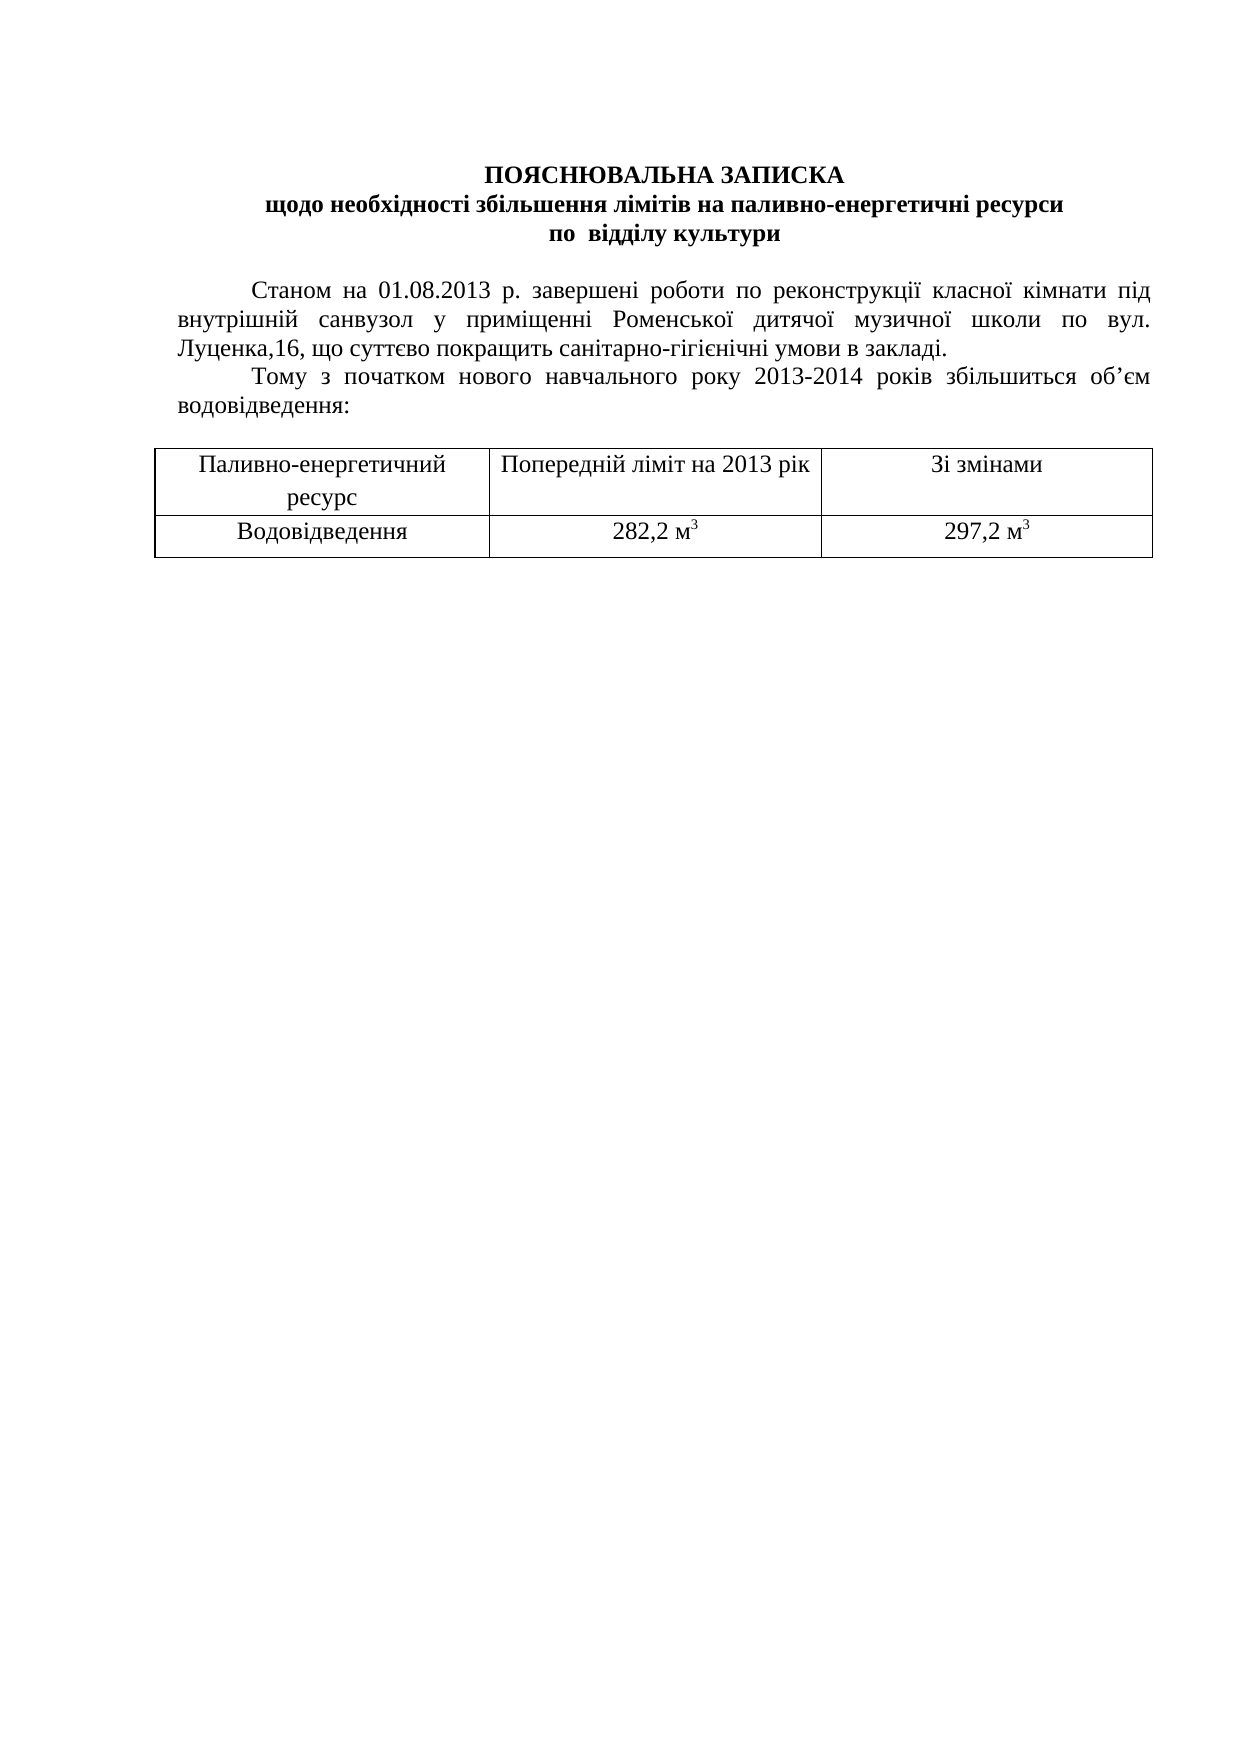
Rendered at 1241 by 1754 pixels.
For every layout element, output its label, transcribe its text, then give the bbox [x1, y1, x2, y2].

table_cell 297,2 м3 [822, 516, 1152, 557]
text Тому з початком нового навчального року 2013-2014 років збільшиться об’єм водовідведення: [177, 361, 1152, 419]
table_header Зі змінами [822, 449, 1152, 515]
text по відділу культури [177, 218, 1152, 246]
text ПОЯСНЮВАЛЬНА ЗАПИСКА [177, 160, 1152, 189]
table_header Паливно-енергетичний ресурс [156, 449, 489, 515]
text Станом на 01.08.2013 р. завершені роботи по реконструкції класної кімнати під внутрішній санвузол у приміщенні Роменської дитячої музичної школи по вул. Луценка,16, що суттєво покращить санітарно-гігієнічні умови в закладі. [177, 275, 1152, 361]
text щодо необхідності збільшення лімітів на паливно-енергетичні ресурси [177, 189, 1152, 218]
table_header Попередній ліміт на 2013 рік [490, 449, 821, 515]
table_cell Водовідведення [156, 516, 489, 557]
table_cell 282,2 м3 [490, 516, 821, 557]
